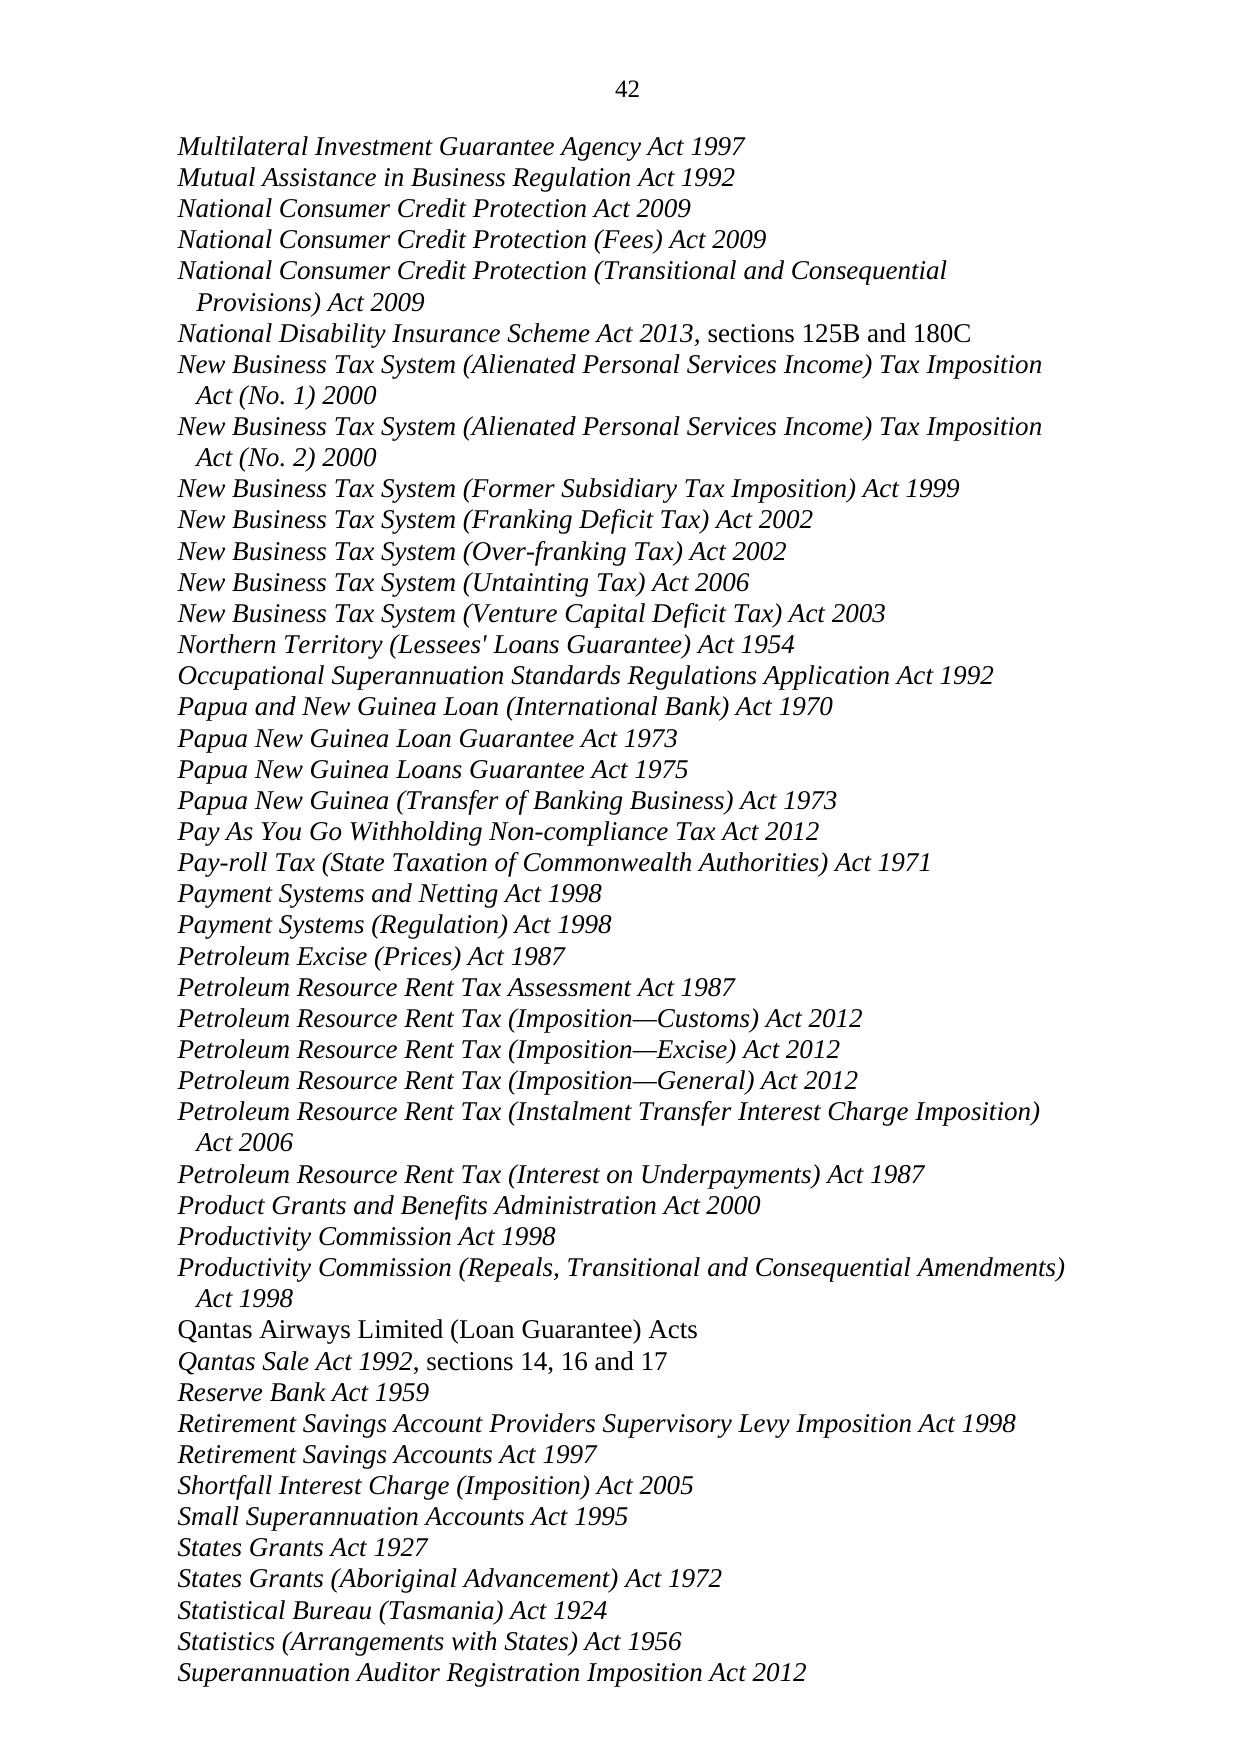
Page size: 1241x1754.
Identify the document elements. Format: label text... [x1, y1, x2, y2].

text Petroleum Excise (Prices) Act 1987 [177, 940, 1078, 971]
text Papua New Guinea (Transfer of Banking Business) Act 1973 [177, 784, 1078, 815]
text New Business Tax System (Untainting Tax) Act 2006 [177, 566, 1078, 597]
text Petroleum Resource Rent Tax (Imposition—Customs) Act 2012 [177, 1002, 1078, 1033]
text Shortfall Interest Charge (Imposition) Act 2005 [177, 1469, 1078, 1500]
text Pay-roll Tax (State Taxation of Commonwealth Authorities) Act 1971 [177, 846, 1078, 877]
text New Business Tax System (Franking Deficit Tax) Act 2002 [177, 504, 1078, 535]
text Petroleum Resource Rent Tax (Imposition—Excise) Act 2012 [177, 1033, 1078, 1064]
text Reserve Bank Act 1959 [177, 1376, 1078, 1407]
text Petroleum Resource Rent Tax (Instalment Transfer Interest Charge Imposition) Act 2006 [177, 1095, 1078, 1158]
text National Disability Insurance Scheme Act 2013, sections 125B and 180C [177, 317, 1078, 348]
text Papua New Guinea Loan Guarantee Act 1973 [177, 722, 1078, 753]
text Qantas Sale Act 1992, sections 14, 16 and 17 [177, 1344, 1078, 1376]
text Petroleum Resource Rent Tax (Imposition—General) Act 2012 [177, 1064, 1078, 1095]
text Papua and New Guinea Loan (International Bank) Act 1970 [177, 691, 1078, 722]
text Productivity Commission (Repeals, Transitional and Consequential Amendments) Act 1998 [177, 1251, 1078, 1313]
text Petroleum Resource Rent Tax (Interest on Underpayments) Act 1987 [177, 1158, 1078, 1189]
text Product Grants and Benefits Administration Act 2000 [177, 1189, 1078, 1220]
text New Business Tax System (Former Subsidiary Tax Imposition) Act 1999 [177, 472, 1078, 504]
text Pay As You Go Withholding Non-compliance Tax Act 2012 [177, 815, 1078, 846]
text Productivity Commission Act 1998 [177, 1220, 1078, 1251]
text Petroleum Resource Rent Tax Assessment Act 1987 [177, 971, 1078, 1002]
text New Business Tax System (Venture Capital Deficit Tax) Act 2003 [177, 597, 1078, 628]
text New Business Tax System (Alienated Personal Services Income) Tax Imposition Act (No. 1) 2000 [177, 348, 1078, 410]
text States Grants Act 1927 [177, 1531, 1078, 1563]
text Small Superannuation Accounts Act 1995 [177, 1500, 1078, 1531]
text New Business Tax System (Over-franking Tax) Act 2002 [177, 535, 1078, 566]
text Northern Territory (Lessees' Loans Guarantee) Act 1954 [177, 628, 1078, 659]
text New Business Tax System (Alienated Personal Services Income) Tax Imposition Act (No. 2) 2000 [177, 410, 1078, 472]
text National Consumer Credit Protection Act 2009 [177, 192, 1078, 223]
text Occupational Superannuation Standards Regulations Application Act 1992 [177, 659, 1078, 691]
text Statistics (Arrangements with States) Act 1956 [177, 1625, 1078, 1656]
text Retirement Savings Account Providers Supervisory Levy Imposition Act 1998 [177, 1407, 1078, 1438]
text Qantas Airways Limited (Loan Guarantee) Acts [177, 1313, 1078, 1344]
text National Consumer Credit Protection (Transitional and Consequential Provisions) Act 2009 [177, 254, 1078, 317]
text Multilateral Investment Guarantee Agency Act 1997 [177, 130, 1078, 161]
text States Grants (Aboriginal Advancement) Act 1972 [177, 1563, 1078, 1594]
text Payment Systems and Netting Act 1998 [177, 877, 1078, 908]
text Superannuation Auditor Registration Imposition Act 2012 [177, 1656, 1078, 1687]
text National Consumer Credit Protection (Fees) Act 2009 [177, 223, 1078, 254]
text Papua New Guinea Loans Guarantee Act 1975 [177, 753, 1078, 784]
text Mutual Assistance in Business Regulation Act 1992 [177, 161, 1078, 192]
text Payment Systems (Regulation) Act 1998 [177, 908, 1078, 940]
text Statistical Bureau (Tasmania) Act 1924 [177, 1594, 1078, 1625]
text Retirement Savings Accounts Act 1997 [177, 1438, 1078, 1469]
